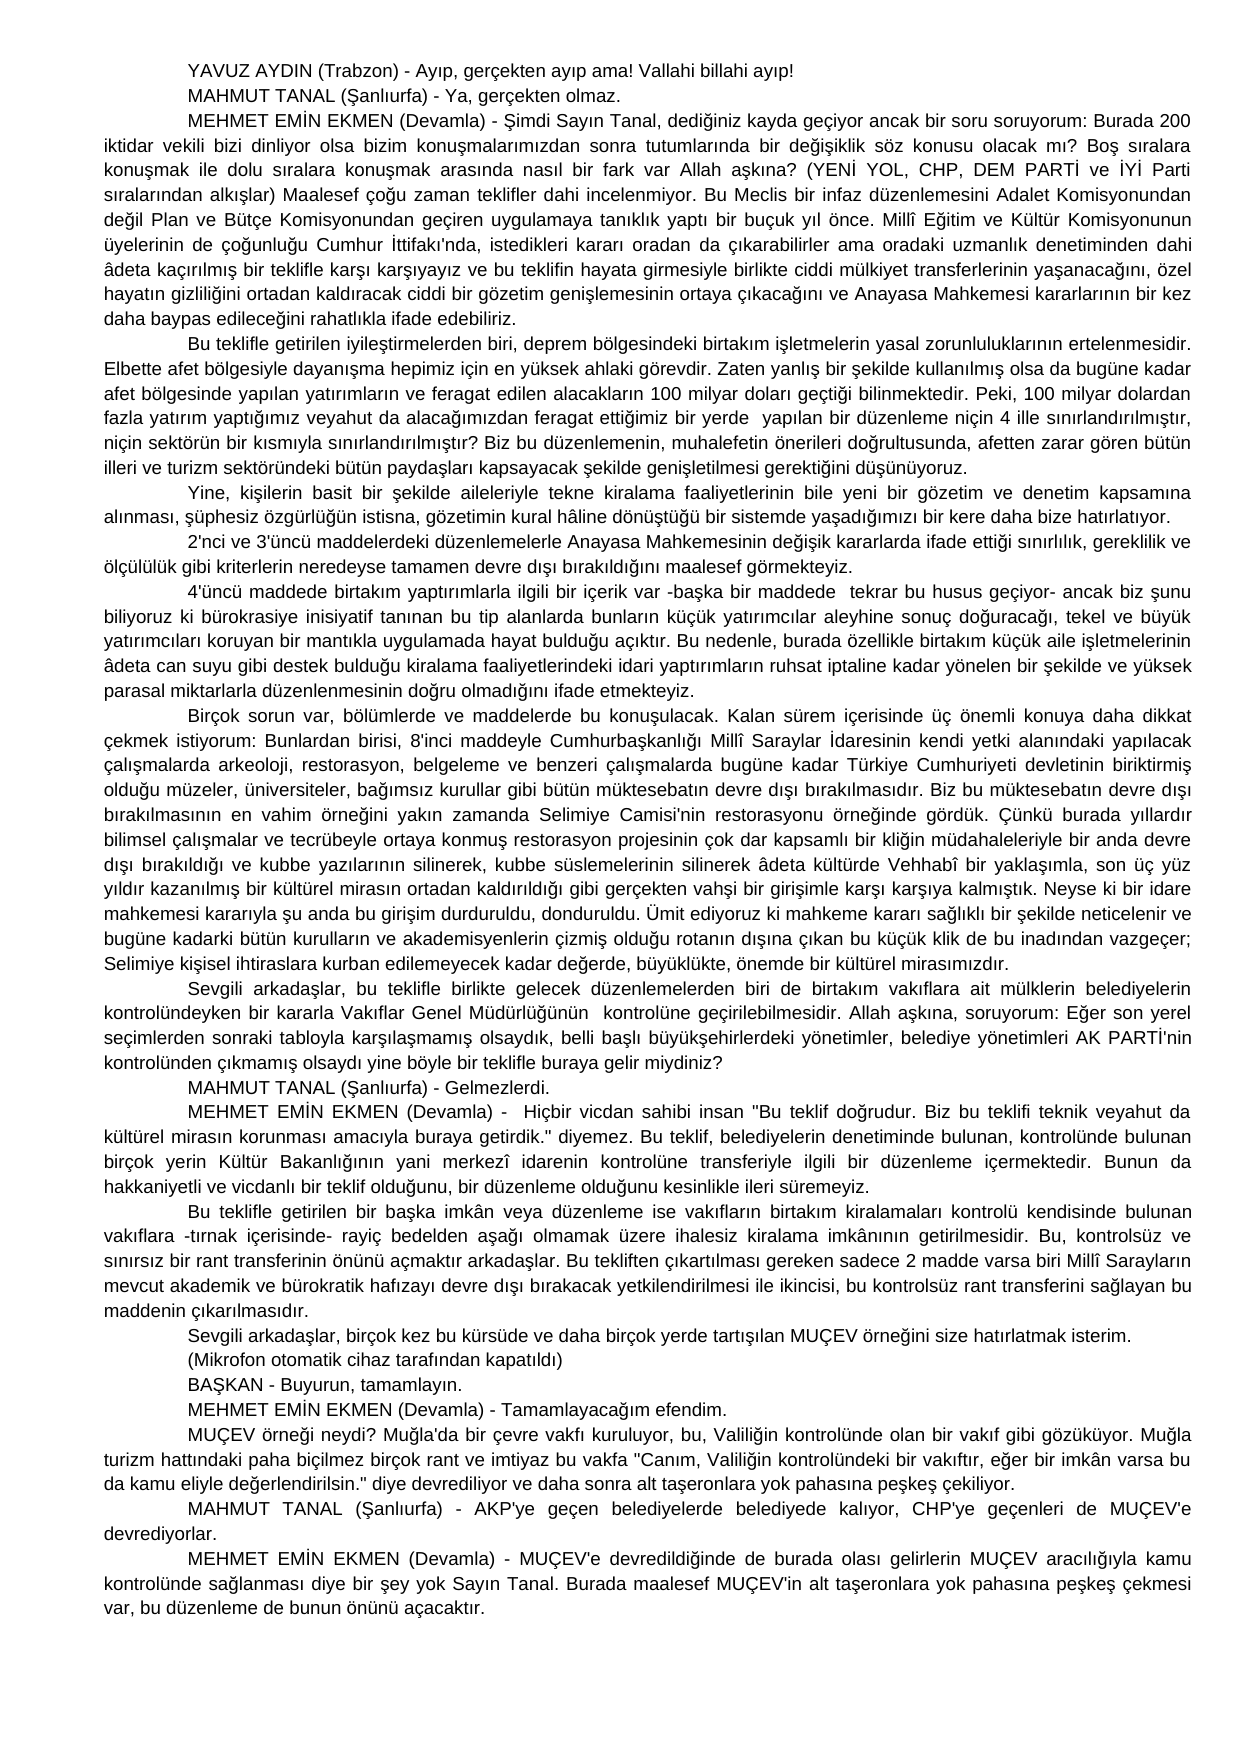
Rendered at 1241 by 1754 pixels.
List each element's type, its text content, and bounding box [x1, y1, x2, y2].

text 4'üncü maddede birtakım yaptırımlarla ilgili bir içerik var -başka bir maddede tekrar bu husus geçiyor- ancak biz şunu biliyoruz ki bürokrasiye inisiyatif tanınan bu tip alanlarda bunların küçük yatırımcılar aleyhine sonuç doğuracağı, tekel ve büyük yatırımcıları koruyan bir mantıkla uygulamada hayat bulduğu açıktır. Bu nedenle, burada özellikle birtakım küçük aile işletmelerinin âdeta can suyu gibi destek bulduğu kiralama faaliyetlerindeki idari yaptırımların ruhsat iptaline kadar yönelen bir şekilde ve yüksek parasal miktarlarla düzenlenmesinin doğru olmadığını ifade etmekteyiz. [103, 581, 1192, 701]
text Bu teklifle getirilen iyileştirmelerden biri, deprem bölgesindeki birtakım işletmelerin yasal zorunluluklarının ertelenmesidir. Elbette afet bölgesiyle dayanışma hepimiz için en yüksek ahlaki görevdir. Zaten yanlış bir şekilde kullanılmış olsa da bugüne kadar afet bölgesinde yapılan yatırımların ve feragat edilen alacakların 100 milyar doları geçtiği bilinmektedir. Peki, 100 milyar dolardan fazla yatırım yaptığımız veyahut da alacağımızdan feragat ettiğimiz bir yerde yapılan bir düzenleme niçin 4 ille sınırlandırılmıştır, niçin sektörün bir kısmıyla sınırlandırılmıştır? Biz bu düzenlemenin, muhalefetin önerileri doğrultusunda, afetten zarar gören bütün illeri ve turizm sektöründeki bütün paydaşları kapsayacak şekilde genişletilmesi gerektiğini düşünüyoruz. [103, 333, 1192, 478]
text Bu teklifle getirilen bir başka imkân veya düzenleme ise vakıfların birtakım kiralamaları kontrolü kendisinde bulunan vakıflara -tırnak içerisinde- rayiç bedelden aşağı olmamak üzere ihalesiz kiralama imkânının getirilmesidir. Bu, kontrolsüz ve sınırsız bir rant transferinin önünü açmaktır arkadaşlar. Bu tekliften çıkartılması gereken sadece 2 madde varsa biri Millî Sarayların mevcut akademik ve bürokratik hafızayı devre dışı bırakacak yetkilendirilmesi ile ikincisi, bu kontrolsüz rant transferini sağlayan bu maddenin çıkarılmasıdır. [103, 1200, 1192, 1321]
text MEHMET EMİN EKMEN (Devamla) - MUÇEV'e devredildiğinde de burada olası gelirlerin MUÇEV aracılığıyla kamu kontrolünde sağlanması diye bir şey yok Sayın Tanal. Burada maalesef MUÇEV'in alt taşeronlara yok pahasına peşkeş çekmesi var, bu düzenleme de bunun önünü açacaktır. [103, 1547, 1192, 1619]
text MEHMET EMİN EKMEN (Devamla) - Şimdi Sayın Tanal, dediğiniz kayda geçiyor ancak bir soru soruyorum: Burada 200 iktidar vekili bizi dinliyor olsa bizim konuşmalarımızdan sonra tutumlarında bir değişiklik söz konusu olacak mı? Boş sıralara konuşmak ile dolu sıralara konuşmak arasında nasıl bir fark var Allah aşkına? (YENİ YOL, CHP, DEM PARTİ ve İYİ Parti sıralarından alkışlar) Maalesef çoğu zaman teklifler dahi incelenmiyor. Bu Meclis bir infaz düzenlemesini Adalet Komisyonundan değil Plan ve Bütçe Komisyonundan geçiren uygulamaya tanıklık yaptı bir buçuk yıl önce. Millî Eğitim ve Kültür Komisyonunun üyelerinin de çoğunluğu Cumhur İttifakı'nda, istedikleri kararı oradan da çıkarabilirler ama oradaki uzmanlık denetiminden dahi âdeta kaçırılmış bir teklifle karşı karşıyayız ve bu teklifin hayata girmesiyle birlikte ciddi mülkiyet transferlerinin yaşanacağını, özel hayatın gizliliğini ortadan kaldıracak ciddi bir gözetim genişlemesinin ortaya çıkacağını ve Anayasa Mahkemesi kararlarının bir kez daha baypas edileceğini rahatlıkla ifade edebiliriz. [103, 109, 1192, 329]
text BAŞKAN - Buyurun, tamamlayın. [103, 1374, 1192, 1396]
text 2'nci ve 3'üncü maddelerdeki düzenlemelerle Anayasa Mahkemesinin değişik kararlarda ifade ettiği sınırlılık, gereklilik ve ölçülülük gibi kriterlerin neredeyse tamamen devre dışı bırakıldığını maalesef görmekteyiz. [103, 531, 1192, 577]
text MUÇEV örneği neydi? Muğla'da bir çevre vakfı kuruluyor, bu, Valiliğin kontrolünde olan bir vakıf gibi gözüküyor. Muğla turizm hattındaki paha biçilmez birçok rant ve imtiyaz bu vakfa "Canım, Valiliğin kontrolündeki bir vakıftır, eğer bir imkân varsa bu da kamu eliyle değerlendirilsin." diye devrediliyor ve daha sonra alt taşeronlara yok pahasına peşkeş çekiliyor. [103, 1423, 1192, 1495]
text Birçok sorun var, bölümlerde ve maddelerde bu konuşulacak. Kalan sürem içerisinde üç önemli konuya daha dikkat çekmek istiyorum: Bunlardan birisi, 8'inci maddeyle Cumhurbaşkanlığı Millî Saraylar İdaresinin kendi yetki alanındaki yapılacak çalışmalarda arkeoloji, restorasyon, belgeleme ve benzeri çalışmalarda bugüne kadar Türkiye Cumhuriyeti devletinin biriktirmiş olduğu müzeler, üniversiteler, bağımsız kurullar gibi bütün müktesebatın devre dışı bırakılmasıdır. Biz bu müktesebatın devre dışı bırakılmasının en vahim örneğini yakın zamanda Selimiye Camisi'nin restorasyonu örneğinde gördük. Çünkü burada yıllardır bilimsel çalışmalar ve tecrübeyle ortaya konmuş restorasyon projesinin çok dar kapsamlı bir kliğin müdahaleleriyle bir anda devre dışı bırakıldığı ve kubbe yazılarının silinerek, kubbe süslemelerinin silinerek âdeta kültürde Vehhabî bir yaklaşımla, son üç yüz yıldır kazanılmış bir kültürel mirasın ortadan kaldırıldığı gibi gerçekten vahşi bir girişimle karşı karşıya kalmıştık. Neyse ki bir idare mahkemesi kararıyla şu anda bu girişim durduruldu, donduruldu. Ümit ediyoruz ki mahkeme kararı sağlıklı bir şekilde neticelenir ve bugüne kadarki bütün kurulların ve akademisyenlerin çizmiş olduğu rotanın dışına çıkan bu küçük klik de bu inadından vazgeçer; Selimiye kişisel ihtiraslara kurban edilemeyecek kadar değerde, büyüklükte, önemde bir kültürel mirasımızdır. [103, 704, 1192, 974]
text YAVUZ AYDIN (Trabzon) - Ayıp, gerçekten ayıp ama! Vallahi billahi ayıp! [103, 60, 1192, 82]
text (Mikrofon otomatik cihaz tarafından kapatıldı) [103, 1349, 1192, 1371]
text MEHMET EMİN EKMEN (Devamla) - Hiçbir vicdan sahibi insan "Bu teklif doğrudur. Biz bu teklifi teknik veyahut da kültürel mirasın korunması amacıyla buraya getirdik." diyemez. Bu teklif, belediyelerin denetiminde bulunan, kontrolünde bulunan birçok yerin Kültür Bakanlığının yani merkezî idarenin kontrolüne transferiyle ilgili bir düzenleme içermektedir. Bunun da hakkaniyetli ve vicdanlı bir teklif olduğunu, bir düzenleme olduğunu kesinlikle ileri süremeyiz. [103, 1101, 1192, 1197]
text Sevgili arkadaşlar, bu teklifle birlikte gelecek düzenlemelerden biri de birtakım vakıflara ait mülklerin belediyelerin kontrolündeyken bir kararla Vakıflar Genel Müdürlüğünün kontrolüne geçirilebilmesidir. Allah aşkına, soruyorum: Eğer son yerel seçimlerden sonraki tabloyla karşılaşmamış olsaydık, belli başlı büyükşehirlerdeki yönetimler, belediye yönetimleri AK PARTİ'nin kontrolünden çıkmamış olsaydı yine böyle bir teklifle buraya gelir miydiniz? [103, 977, 1192, 1073]
text MEHMET EMİN EKMEN (Devamla) - Tamamlayacağım efendim. [103, 1399, 1192, 1420]
text Yine, kişilerin basit bir şekilde aileleriyle tekne kiralama faaliyetlerinin bile yeni bir gözetim ve denetim kapsamına alınması, şüphesiz özgürlüğün istisna, gözetimin kural hâline dönüştüğü bir sistemde yaşadığımızı bir kere daha bize hatırlatıyor. [103, 481, 1192, 528]
text MAHMUT TANAL (Şanlıurfa) - AKP'ye geçen belediyelerde belediyede kalıyor, CHP'ye geçenleri de MUÇEV'e devrediyorlar. [103, 1498, 1192, 1544]
text Sevgili arkadaşlar, birçok kez bu kürsüde ve daha birçok yerde tartışılan MUÇEV örneğini size hatırlatmak isterim. [103, 1324, 1192, 1346]
text MAHMUT TANAL (Şanlıurfa) - Ya, gerçekten olmaz. [103, 85, 1192, 106]
text MAHMUT TANAL (Şanlıurfa) - Gelmezlerdi. [103, 1076, 1192, 1098]
